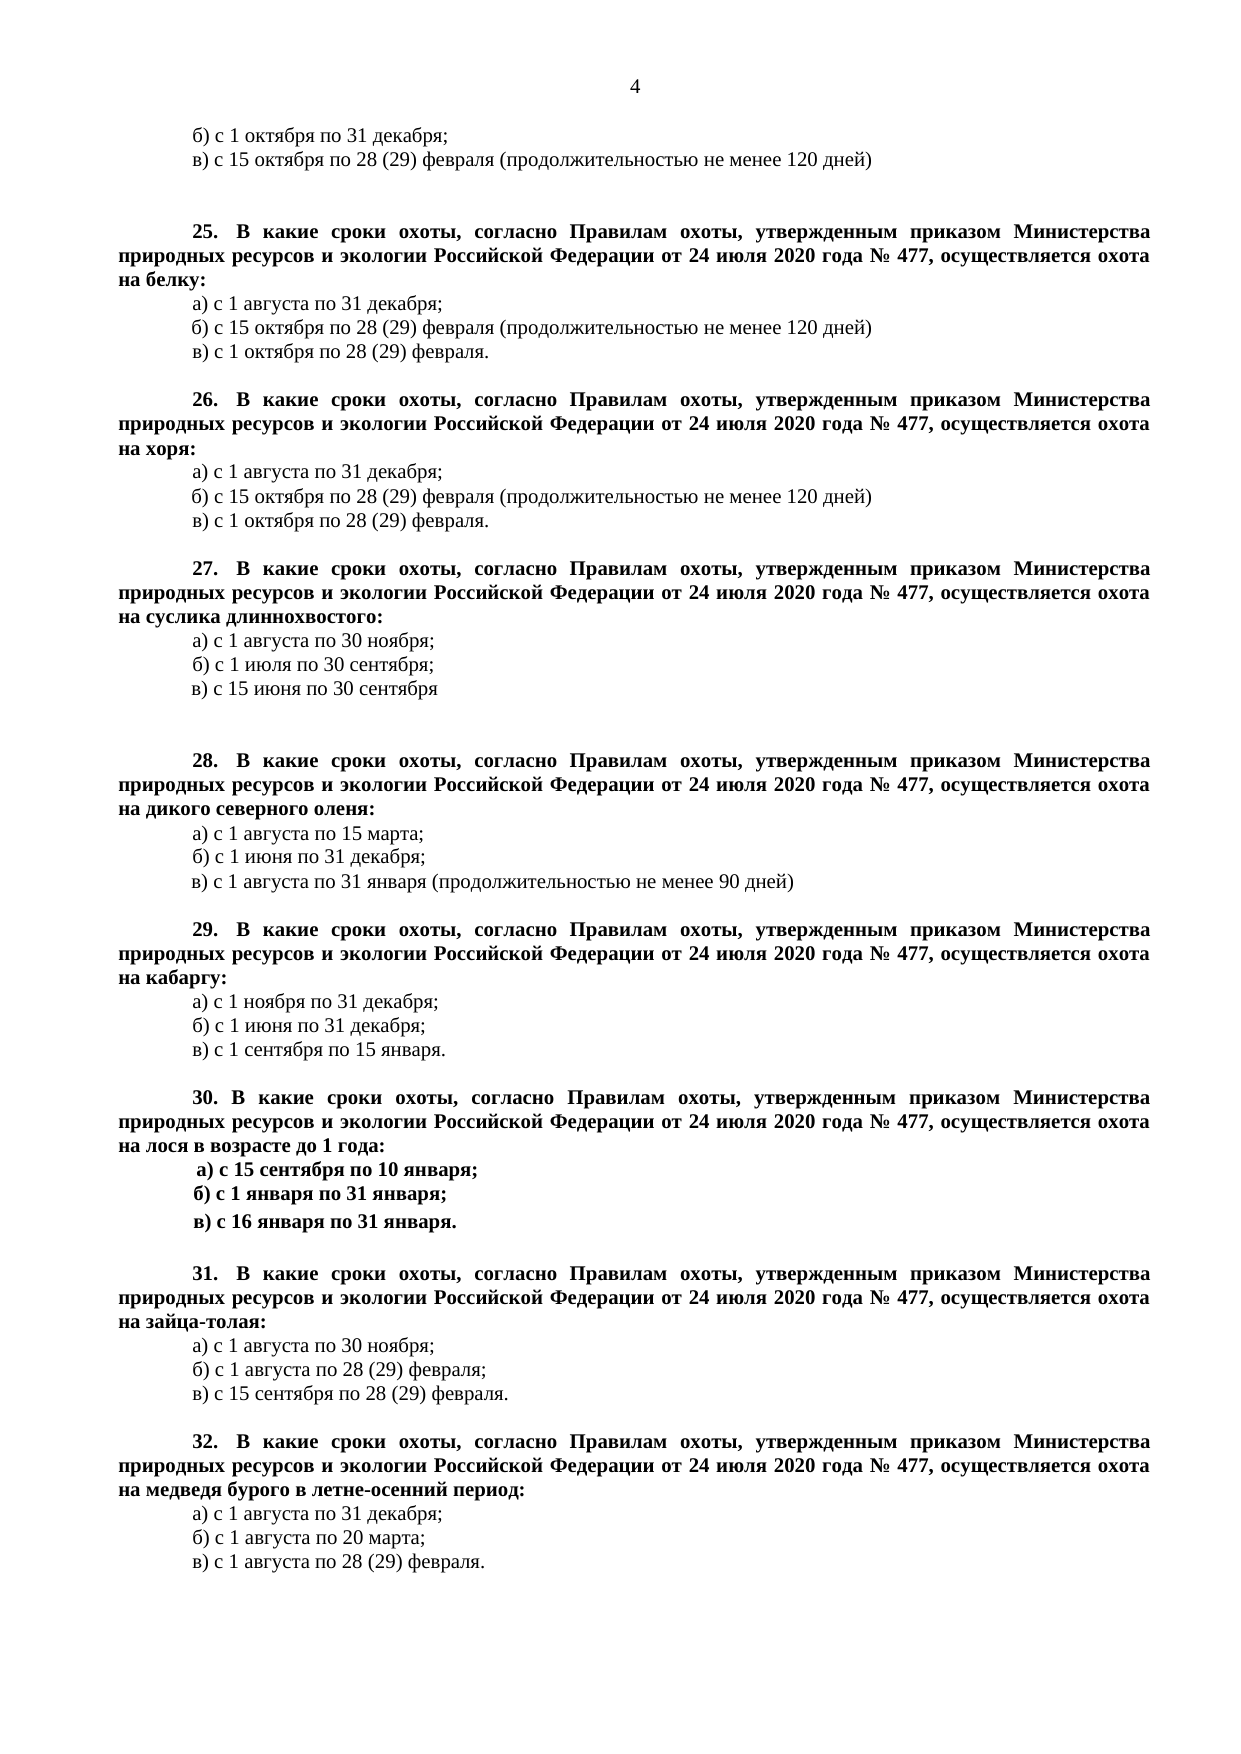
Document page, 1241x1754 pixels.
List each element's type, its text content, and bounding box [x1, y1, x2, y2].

list В какие сроки охоты, согласно Правилам охоты, утвержденным приказом Министерства природных ресурсов и экологии Российской Федерации от 24 июля 2020 года № 477, осуществляется охота на кабаргу: [118, 917, 1152, 989]
text в) с 1 сентября по 15 января. [118, 1037, 1152, 1061]
text б) с 1 июля по 30 сентября; [118, 652, 1152, 676]
text 30. В какие сроки охоты, согласно Правилам охоты, утвержденным приказом Министерства природных ресурсов и экологии Российской Федерации от 24 июля 2020 года № 477, осуществляется охота на лося в возрасте до 1 года: [118, 1085, 1152, 1157]
text а) с 1 августа по 31 декабря; [118, 1501, 1152, 1525]
text в) с 1 октября по 28 (29) февраля. [118, 508, 1152, 532]
list В какие сроки охоты, согласно Правилам охоты, утвержденным приказом Министерства природных ресурсов и экологии Российской Федерации от 24 июля 2020 года № 477, осуществляется охота на дикого северного оленя: [118, 748, 1152, 820]
text в) с 1 августа по 28 (29) февраля. [118, 1549, 1152, 1573]
list в) с 15 октября по 28 (29) февраля (продолжительностью не менее 120 дней) [118, 147, 1152, 171]
text б) с 1 августа по 20 марта; [118, 1525, 1152, 1549]
text а) с 1 ноября по 31 декабря; [118, 989, 1152, 1013]
list В какие сроки охоты, согласно Правилам охоты, утвержденным приказом Министерства природных ресурсов и экологии Российской Федерации от 24 июля 2020 года № 477, осуществляется охота на зайца-толая: [118, 1261, 1152, 1333]
text а) с 1 августа по 15 марта; [118, 820, 1152, 844]
text в) с 15 июня по 30 сентября [118, 676, 1152, 700]
text а) с 15 сентября по 10 января; [118, 1157, 1152, 1181]
list а) с 1 августа по 31 декабря; [118, 459, 1152, 483]
text б) с 1 июня по 31 декабря; [118, 844, 1152, 868]
text в) с 15 сентября по 28 (29) февраля. [118, 1381, 1152, 1405]
text б) с 15 октября по 28 (29) февраля (продолжительностью не менее 120 дней) [118, 483, 1152, 508]
text а) с 1 августа по 30 ноября; [118, 628, 1152, 652]
list в) с 16 января по 31 января. [193, 1209, 1152, 1233]
text б) с 1 июня по 31 декабря; [118, 1013, 1152, 1037]
text б) с 15 октября по 28 (29) февраля (продолжительностью не менее 120 дней) [118, 315, 1152, 339]
list б) с 1 января по 31 января; [193, 1181, 1152, 1205]
text в) с 1 августа по 31 января (продолжительностью не менее 90 дней) [118, 868, 1152, 893]
list В какие сроки охоты, согласно Правилам охоты, утвержденным приказом Министерства природных ресурсов и экологии Российской Федерации от 24 июля 2020 года № 477, осуществляется охота на белку: [118, 219, 1152, 291]
list В какие сроки охоты, согласно Правилам охоты, утвержденным приказом Министерства природных ресурсов и экологии Российской Федерации от 24 июля 2020 года № 477, осуществляется охота на суслика длиннохвостого: [118, 556, 1152, 628]
list а) с 1 августа по 31 декабря; [118, 291, 1152, 315]
list В какие сроки охоты, согласно Правилам охоты, утвержденным приказом Министерства природных ресурсов и экологии Российской Федерации от 24 июля 2020 года № 477, осуществляется охота на хоря: [118, 387, 1152, 459]
text б) с 1 августа по 28 (29) февраля; [118, 1357, 1152, 1381]
list в) с 1 октября по 28 (29) февраля. [118, 339, 1152, 363]
list В какие сроки охоты, согласно Правилам охоты, утвержденным приказом Министерства природных ресурсов и экологии Российской Федерации от 24 июля 2020 года № 477, осуществляется охота на медведя бурого в летне-осенний период: [118, 1429, 1152, 1501]
list б) с 1 октября по 31 декабря; [118, 123, 1152, 147]
text а) с 1 августа по 30 ноября; [118, 1333, 1152, 1357]
